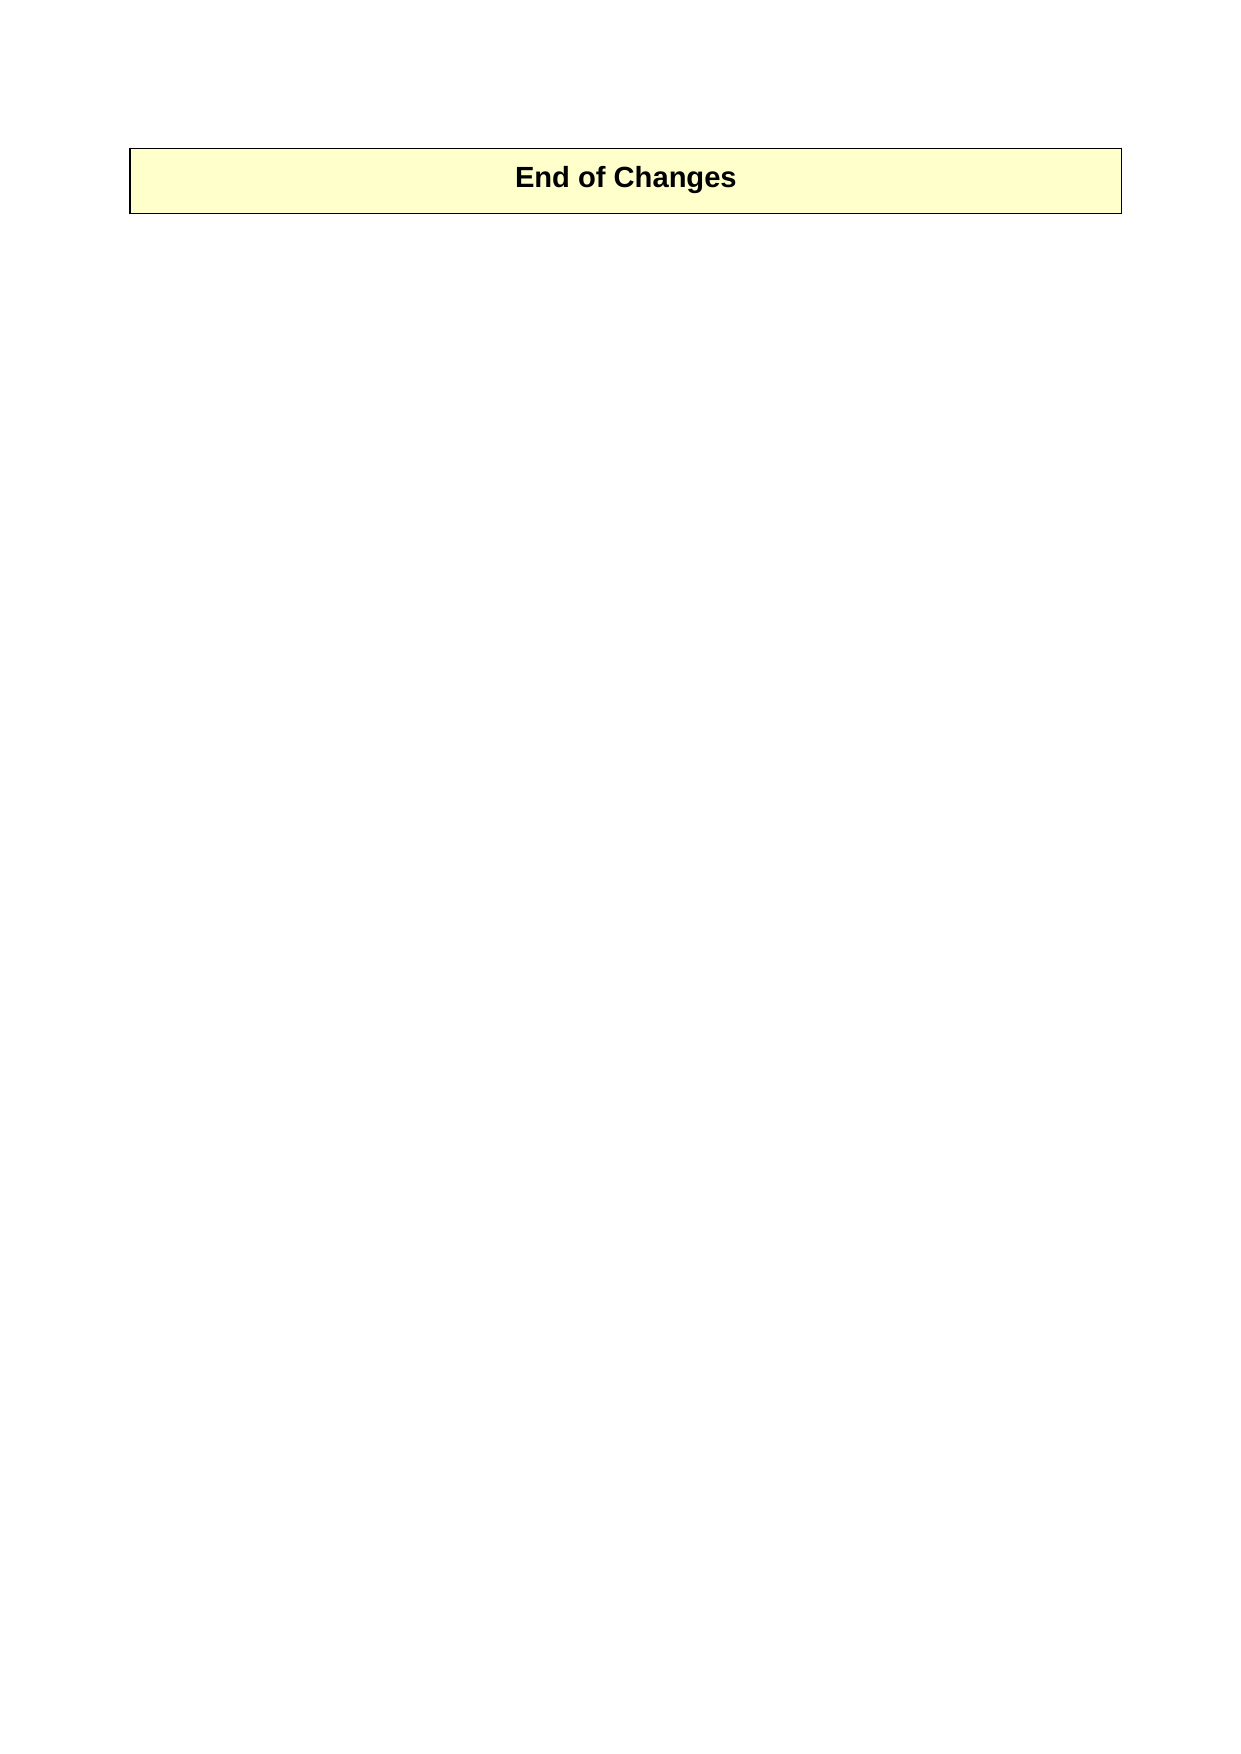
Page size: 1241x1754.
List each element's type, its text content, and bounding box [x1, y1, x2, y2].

table_header End of Changes [131, 149, 1121, 213]
